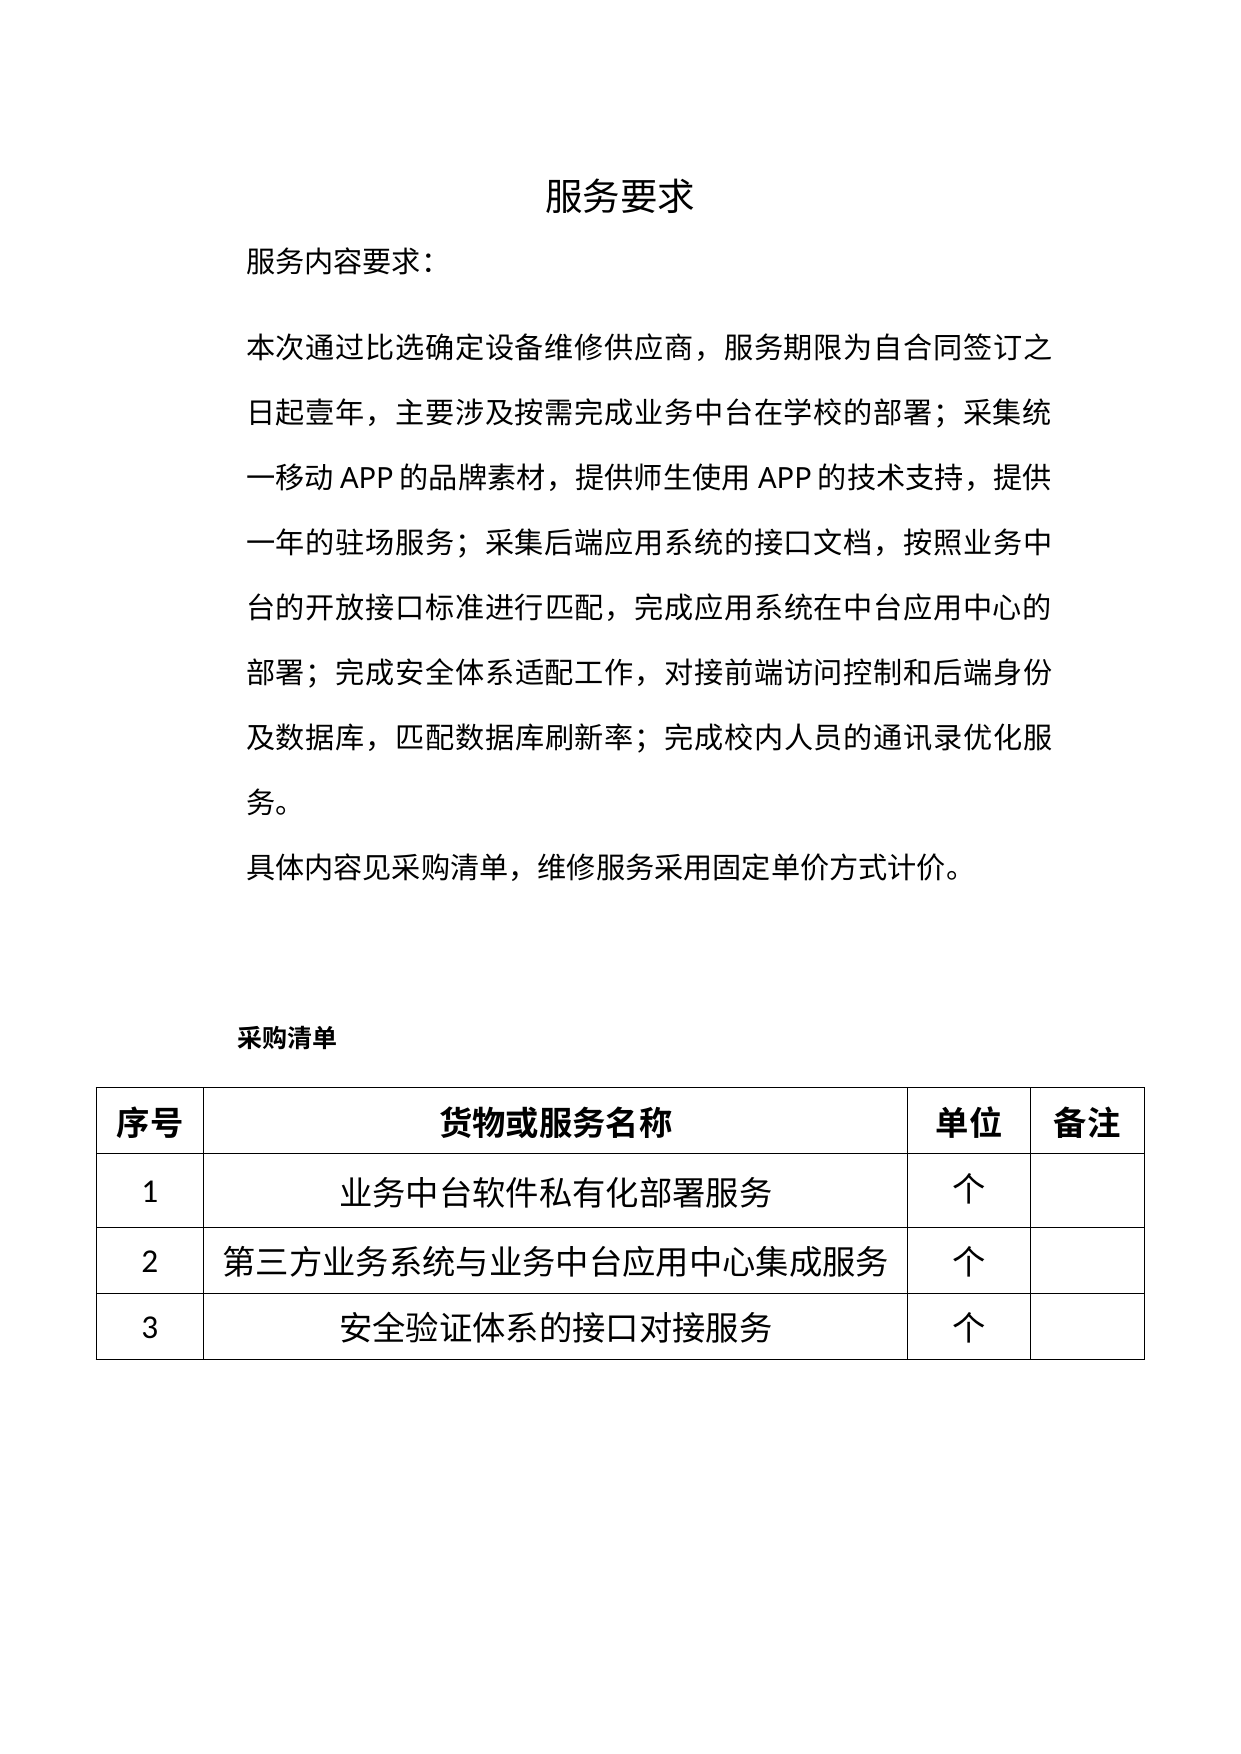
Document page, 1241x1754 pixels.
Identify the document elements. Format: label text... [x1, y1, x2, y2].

table_cell 安全验证体系的接口对接服务 [204, 1294, 907, 1359]
table_cell [1031, 1228, 1144, 1293]
table_cell 2 [97, 1228, 203, 1293]
table_cell 3 [97, 1294, 203, 1359]
table_header 序号 [97, 1088, 203, 1153]
table_cell [1031, 1154, 1144, 1227]
text 服务内容要求： [187, 227, 1053, 292]
table_header 备注 [1031, 1088, 1144, 1153]
table_cell 个 [908, 1154, 1030, 1227]
table_header 单位 [908, 1088, 1030, 1153]
table_cell 个 [908, 1228, 1030, 1293]
table_cell [1031, 1294, 1144, 1359]
text 具体内容见采购清单，维修服务采用固定单价方式计价。 [187, 833, 1053, 898]
text 服务要求 [187, 162, 1053, 227]
text 采购清单 [187, 1004, 1053, 1069]
table_header 货物或服务名称 [204, 1088, 907, 1153]
table_cell 1 [97, 1154, 203, 1227]
table_cell 个 [908, 1294, 1030, 1359]
table_cell 第三方业务系统与业务中台应用中心集成服务 [204, 1228, 907, 1293]
table_cell 业务中台软件私有化部署服务 [204, 1154, 907, 1227]
text 本次通过比选确定设备维修供应商，服务期限为自合同签订之日起壹年，主要涉及按需完成业务中台在学校的部署；采集统一移动APP的品牌素材，提供师生使用APP的技术支持，提供一年的驻场服务；采集后端应用系统的接口文档，按照业务中台的开放接口标准进行匹配，完成应用系统在中台应用中心的部署；完成安全体系适配工作，对接前端访问控制和后端身份及数据库，匹配数据库刷新率；完成校内人员的通讯录优化服务。 [246, 313, 1053, 833]
